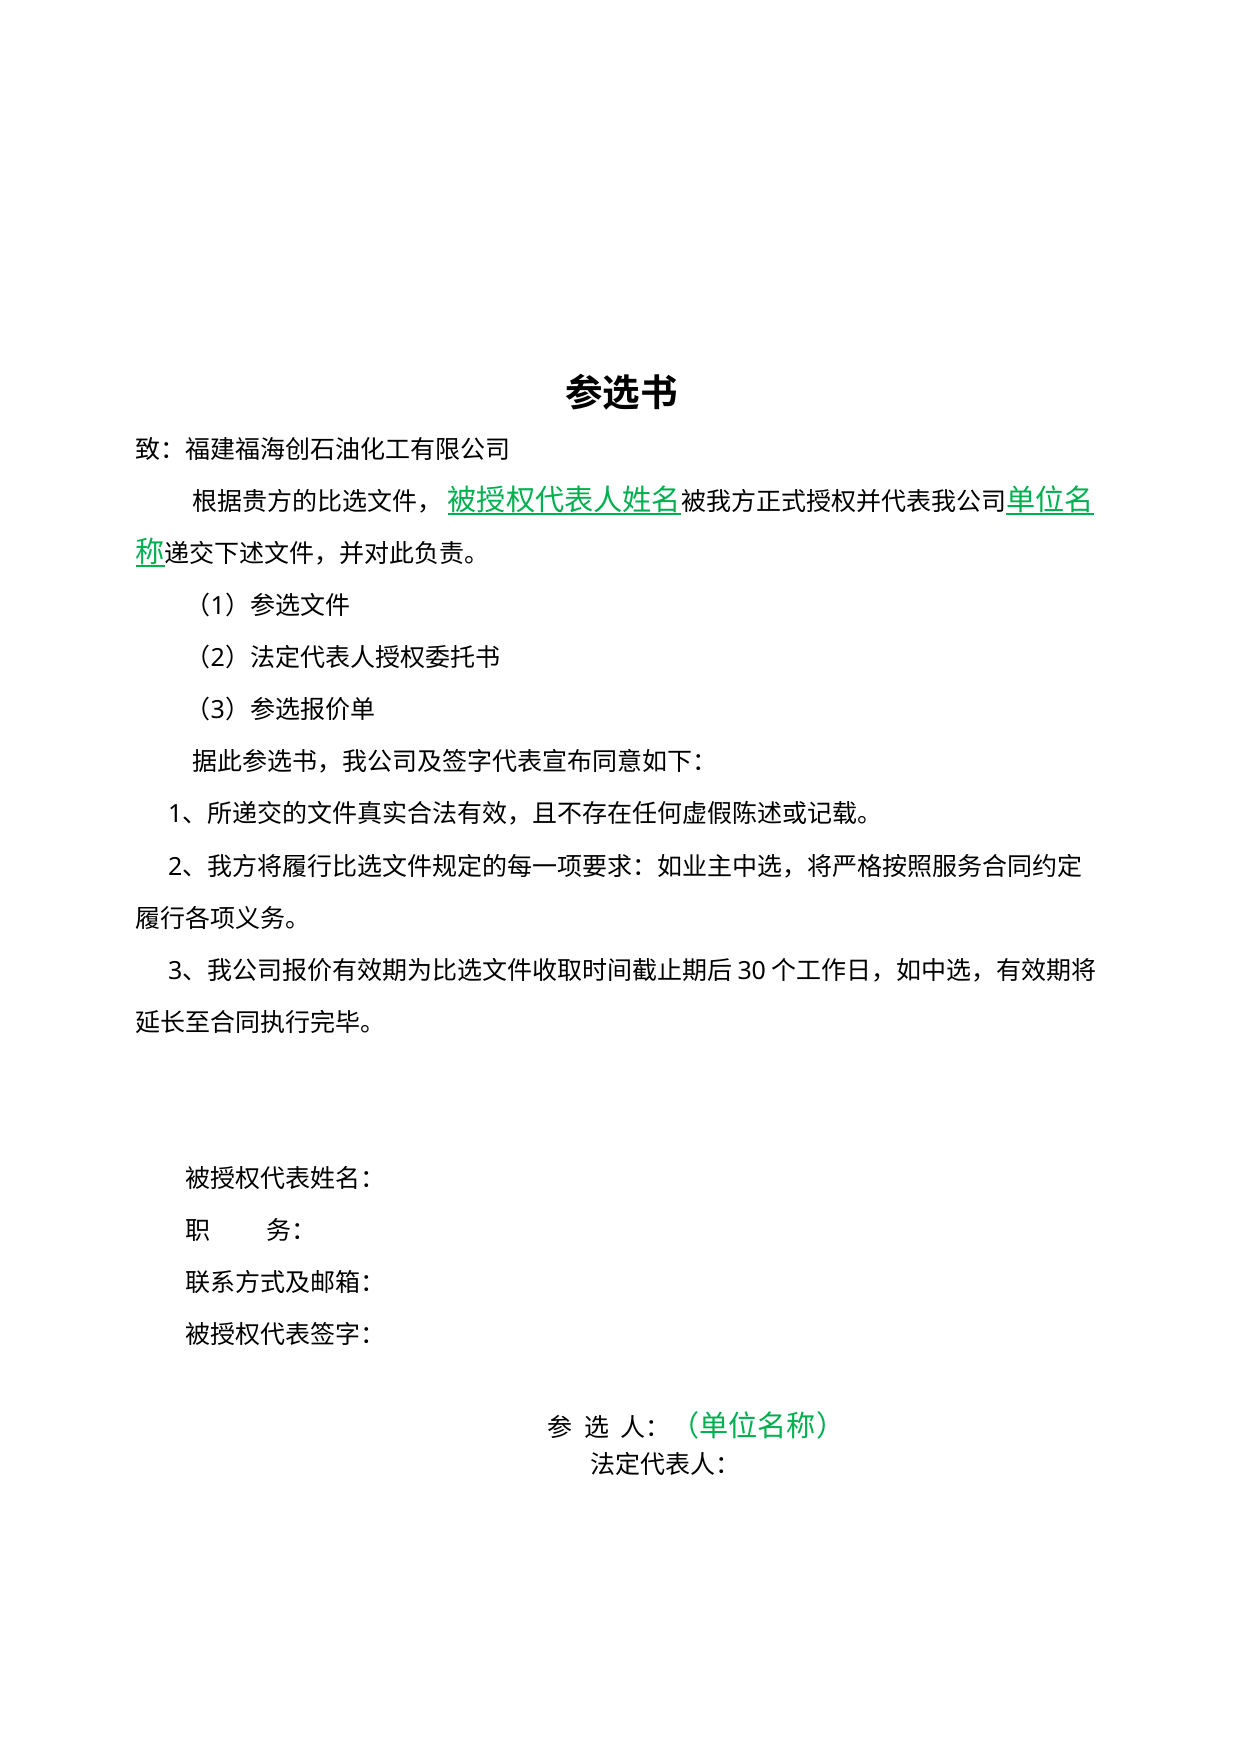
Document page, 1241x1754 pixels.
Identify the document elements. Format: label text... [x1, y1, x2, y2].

text （2）法定代表人授权委托书 [135, 625, 1107, 677]
text 3、我公司报价有效期为比选文件收取时间截止期后30个工作日，如中选，有效期将延长至合同执行完毕。 [135, 937, 1107, 1042]
text 联系方式及邮箱： [135, 1250, 1107, 1302]
text （3）参选报价单 [135, 677, 1107, 729]
text 参选书 [135, 364, 1107, 417]
text 被授权代表姓名： [135, 1146, 1107, 1198]
text 2、我方将履行比选文件规定的每一项要求：如业主中选，将严格按照服务合同约定履行各项义务。 [135, 833, 1107, 937]
text （1）参选文件 [135, 573, 1107, 625]
text 根据贵方的比选文件， 被授权代表人姓名被我方正式授权并代表我公司单位名称递交下述文件，并对此负责。 [135, 469, 1107, 573]
text 据此参选书，我公司及签字代表宣布同意如下： [135, 729, 1107, 781]
text 1、所递交的文件真实合法有效，且不存在任何虚假陈述或记载。 [135, 781, 1107, 833]
text 参 选 人：（单位名称） [135, 1402, 1107, 1445]
text 职 务： [135, 1198, 1107, 1250]
text 法定代表人： [135, 1445, 1107, 1481]
text 被授权代表签字： [135, 1302, 1107, 1354]
text 致：福建福海创石油化工有限公司 [135, 417, 1107, 469]
